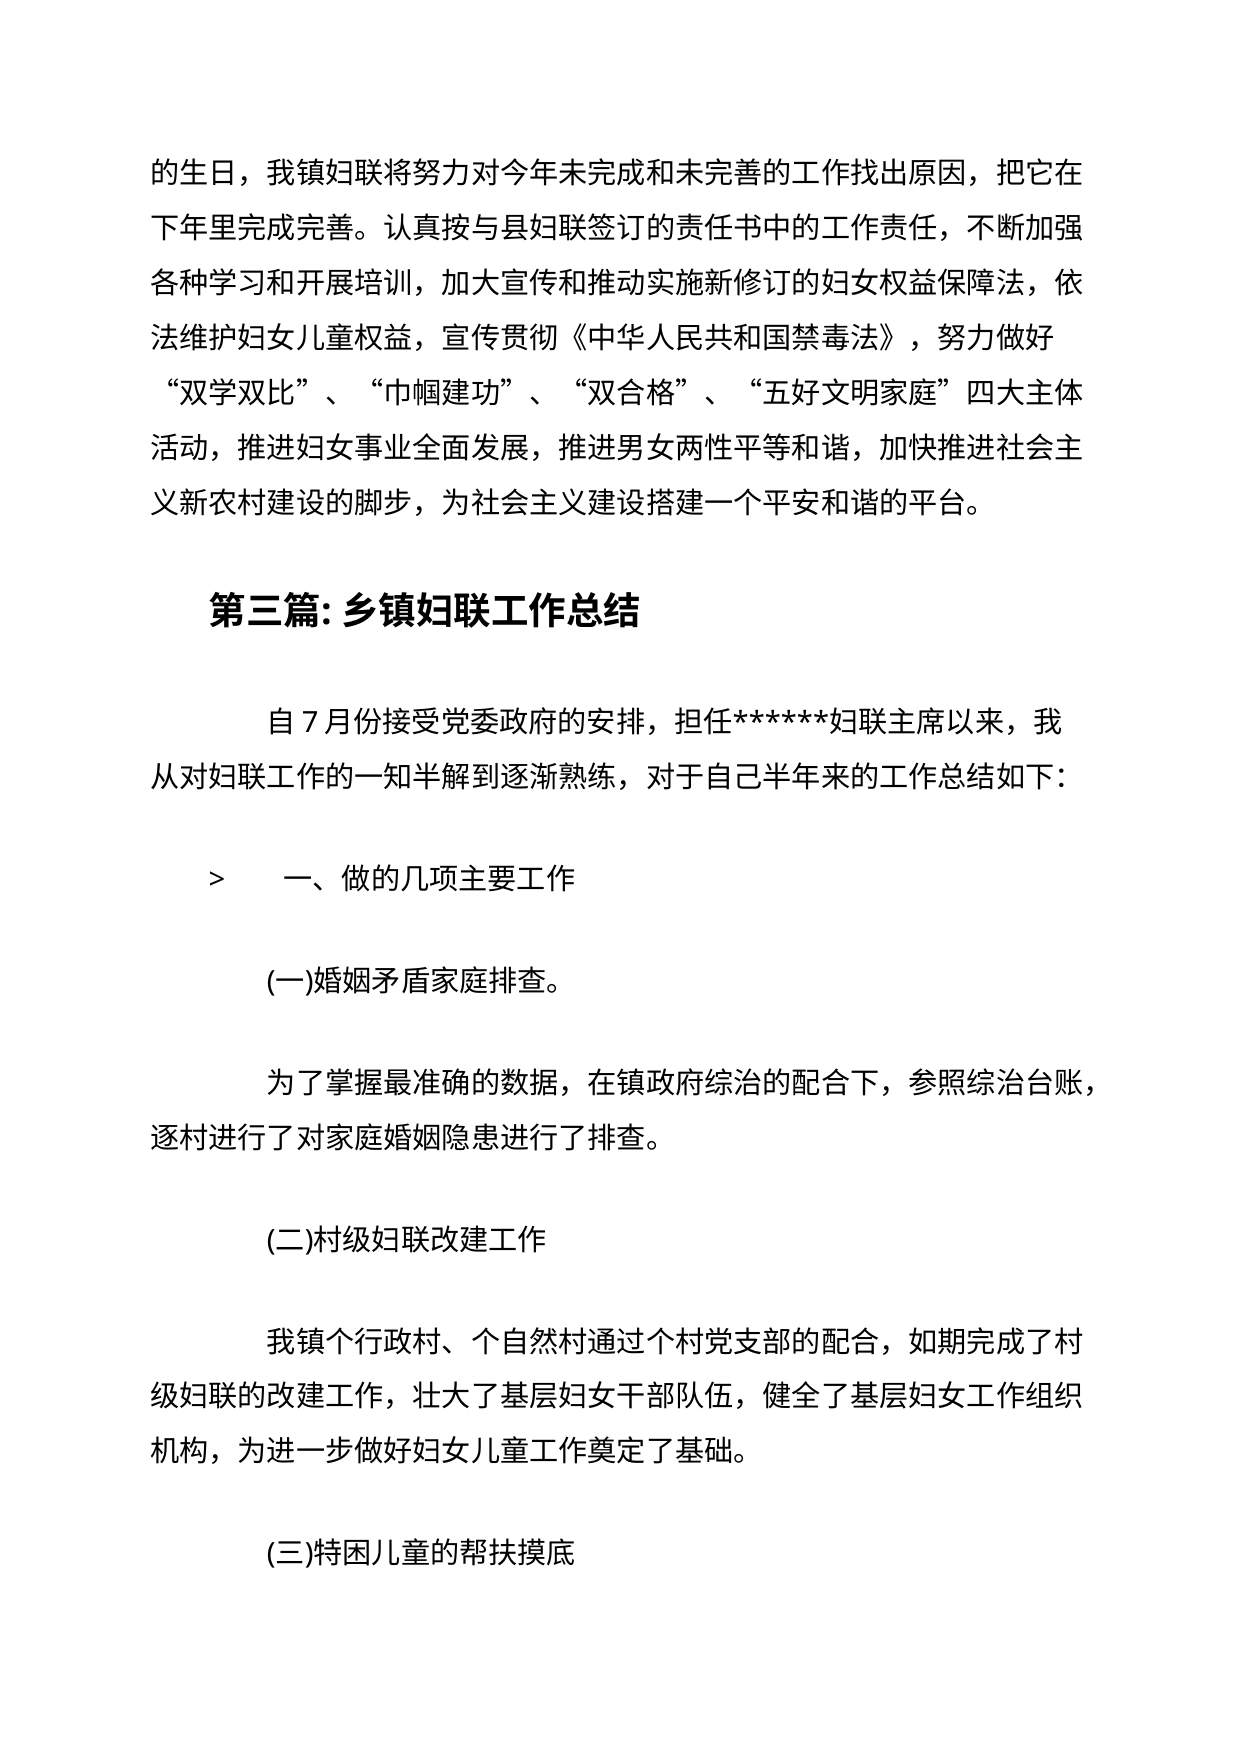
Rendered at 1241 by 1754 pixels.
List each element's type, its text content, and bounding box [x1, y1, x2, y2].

text 第三篇: 乡镇妇联工作总结 [150, 581, 1090, 636]
text 为了掌握最准确的数据，在镇政府综治的配合下，参照综治台账，逐村进行了对家庭婚姻隐患进行了排查。 [150, 1059, 1090, 1157]
text 我镇个行政村、个自然村通过个村党支部的配合，如期完成了村级妇联的改建工作，壮大了基层妇女干部队伍，健全了基层妇女工作组织机构，为进一步做好妇女儿童工作奠定了基础。 [150, 1318, 1090, 1470]
text 自7月份接受党委政府的安排，担任******妇联主席以来，我从对妇联工作的一知半解到逐渐熟练，对于自己半年来的工作总结如下： [150, 699, 1090, 796]
text (三)特困儿童的帮扶摸底 [150, 1530, 1090, 1572]
text > 一、做的几项主要工作 [150, 856, 1090, 898]
text (一)婚姻矛盾家庭排查。 [150, 957, 1090, 1000]
text (二)村级妇联改建工作 [150, 1216, 1090, 1258]
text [150, 150, 1090, 522]
